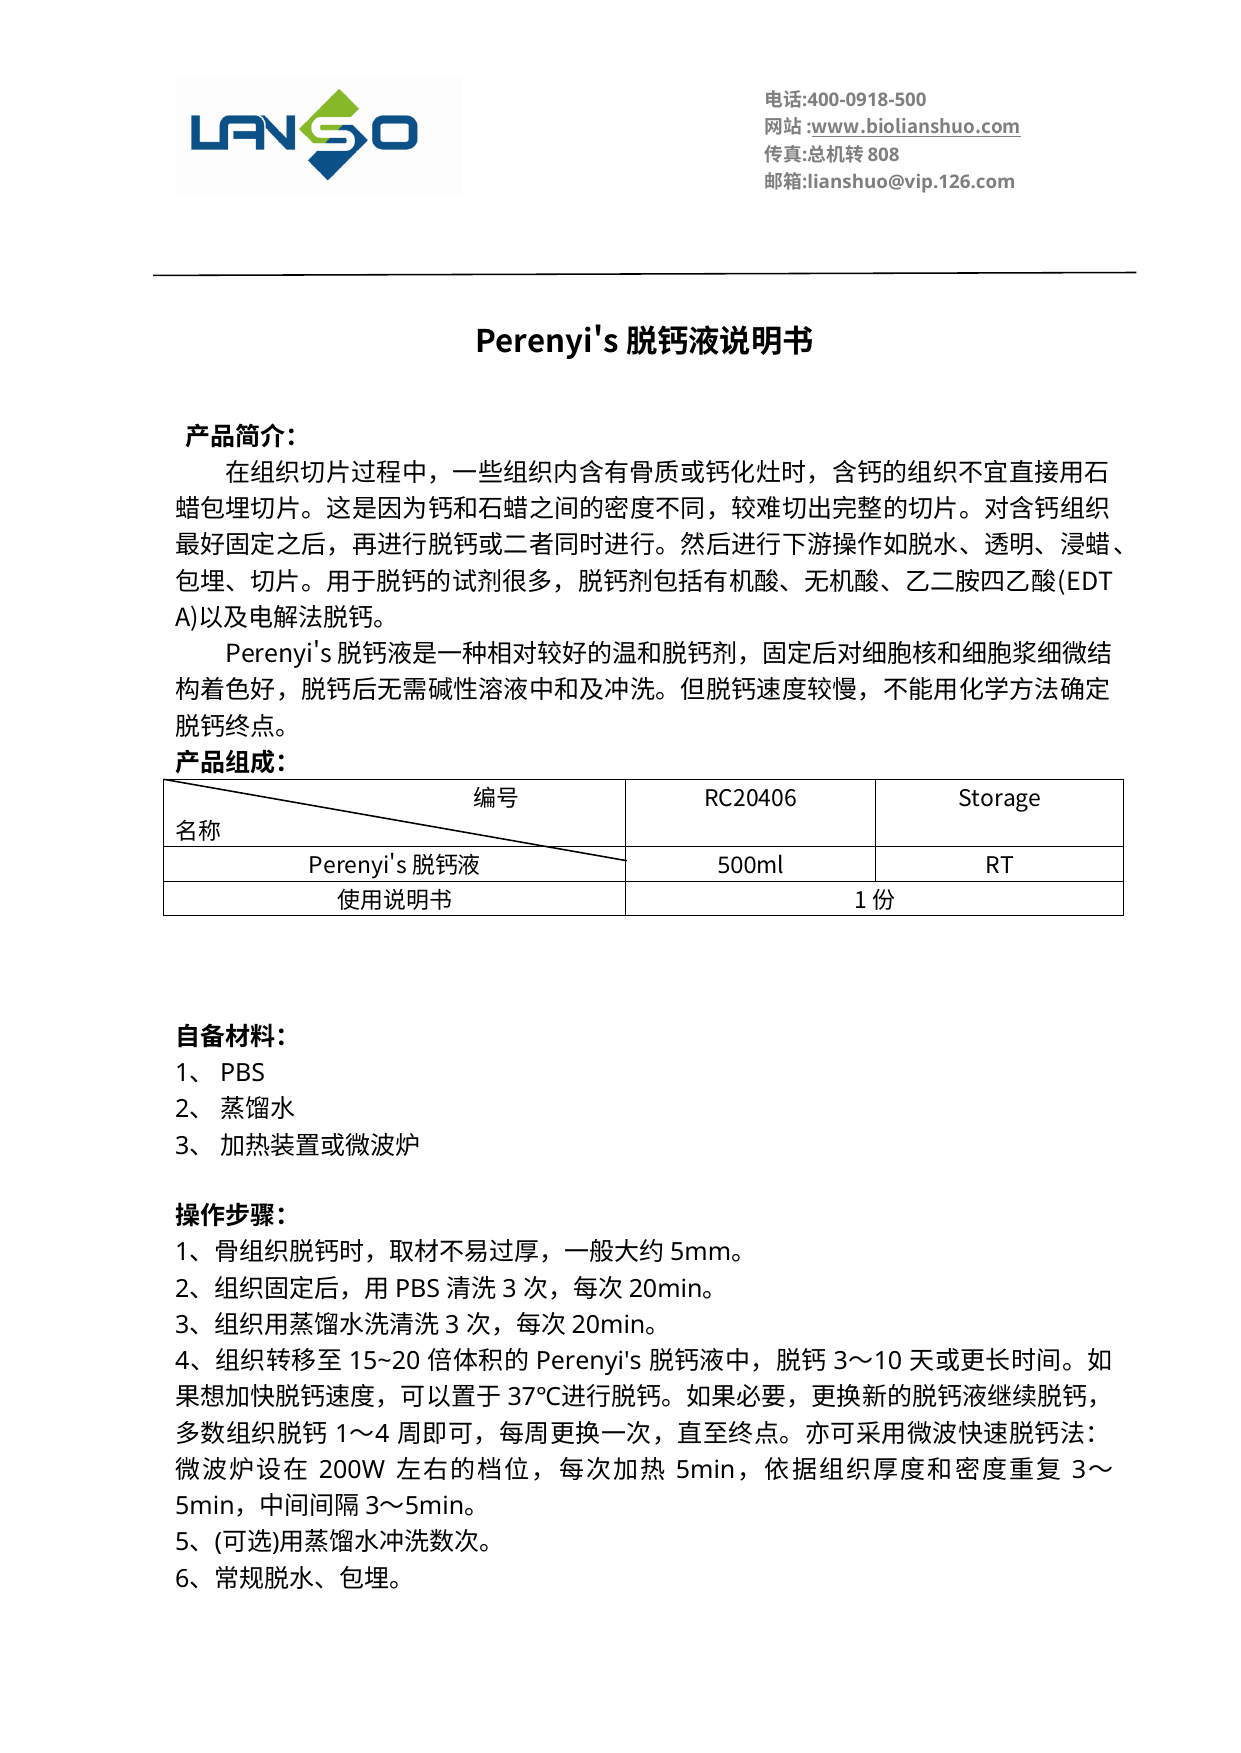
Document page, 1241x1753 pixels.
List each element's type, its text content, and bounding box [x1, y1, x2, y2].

table_header 编号 名称 [164, 781, 532, 846]
list 1、 PBS [175, 1053, 1113, 1089]
table_header RC20406 [626, 780, 875, 846]
text 产品组成： [175, 742, 1113, 779]
list 1、骨组织脱钙时，取材不易过厚，一般大约 5mm。 [175, 1232, 1113, 1268]
table_cell RT [876, 847, 1123, 881]
table_cell 使用说明书 [164, 882, 625, 915]
list 2、 蒸馏水 [175, 1089, 1113, 1125]
list 5、(可选)用蒸馏水冲洗数次。 [175, 1522, 1113, 1558]
table_cell 500ml [626, 847, 875, 881]
table_cell 1 份 [626, 882, 1123, 915]
picture [175, 77, 463, 195]
list 2、组织固定后，用 PBS 清洗 3 次，每次 20min。 [175, 1268, 1113, 1304]
list 4、组织转移至 15~20 倍体积的 Perenyi's 脱钙液中，脱钙 3～10 天或更长时间。如果想加快脱钙速度，可以置于 37℃进行脱钙。如果必要，更换新的脱钙液继续脱钙，多数组织脱钙 1～4 周即可，每周更换一次，直至终点。亦可采用微波快速脱钙法：微波炉设在 200W 左右的档位，每次加热 5min，依据组织厚度和密度重复 3～5min，中间间隔 3～5min。 [175, 1341, 1113, 1522]
text Perenyi's 脱钙液说明书 [175, 319, 1113, 361]
text 产品简介： [185, 416, 1113, 452]
text 操作步骤： [175, 1196, 1113, 1232]
table_header Storage [876, 780, 1123, 846]
table_header 编号 名称 [178, 780, 625, 846]
list 3、 加热装置或微波炉 [175, 1125, 1113, 1161]
list 3、组织用蒸馏水洗清洗 3 次，每次 20min。 [175, 1304, 1113, 1341]
table_cell Perenyi's 脱钙液 [164, 847, 625, 881]
text 自备材料： [175, 1016, 1113, 1053]
list 6、常规脱水、包埋。 [175, 1558, 1113, 1594]
text 在组织切片过程中，一些组织内含有骨质或钙化灶时，含钙的组织不宜直接用石蜡包埋切片。这是因为钙和石蜡之间的密度不同，较难切出完整的切片。对含钙组织最好固定之后，再进行脱钙或二者同时进行。然后进行下游操作如脱水、透明、浸蜡、包埋、切片。用于脱钙的试剂很多，脱钙剂包括有机酸、无机酸、乙二胺四乙酸(EDTA)以及电解法脱钙。 [175, 452, 1113, 634]
text Perenyi's 脱钙液是一种相对较好的温和脱钙剂，固定后对细胞核和细胞浆细微结构着色好，脱钙后无需碱性溶液中和及冲洗。但脱钙速度较慢，不能用化学方法确定脱钙终点。 [175, 634, 1113, 742]
